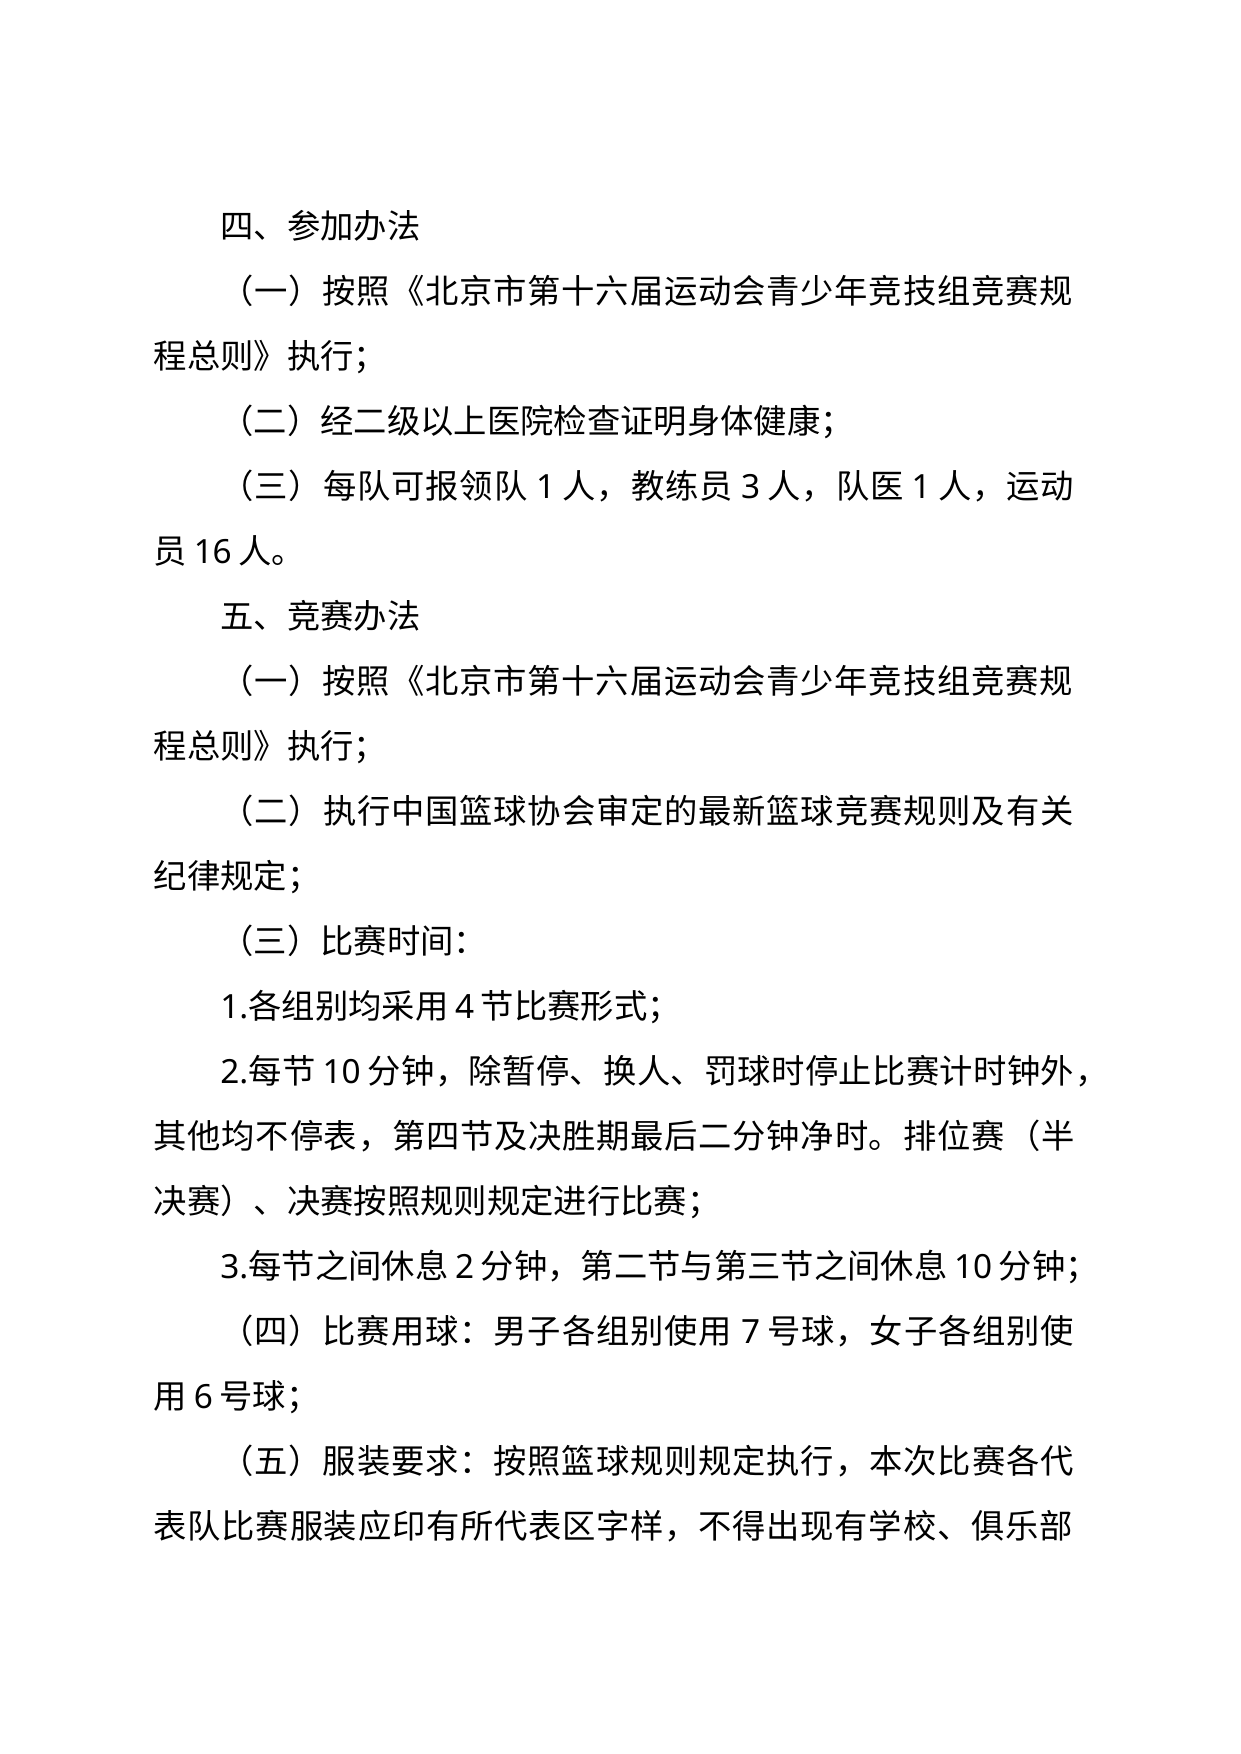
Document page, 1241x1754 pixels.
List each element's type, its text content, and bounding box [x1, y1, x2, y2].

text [153, 1427, 1075, 1557]
text （二）执行中国篮球协会审定的最新篮球竞赛规则及有关纪律规定； [153, 777, 1075, 907]
text 四、参加办法 [153, 192, 1075, 257]
text 3.每节之间休息2分钟，第二节与第三节之间休息10分钟； [153, 1232, 1075, 1297]
text （三）每队可报领队1人，教练员3人，队医1人，运动员16人。 [153, 452, 1075, 582]
text （一）按照《北京市第十六届运动会青少年竞技组竞赛规程总则》执行； [153, 647, 1075, 777]
text （二）经二级以上医院检查证明身体健康； [153, 387, 1075, 452]
text （三）比赛时间： [153, 907, 1075, 972]
text 1.各组别均采用4节比赛形式； [153, 972, 1075, 1037]
text 2.每节10分钟，除暂停、换人、罚球时停止比赛计时钟外，其他均不停表，第四节及决胜期最后二分钟净时。排位赛（半决赛）、决赛按照规则规定进行比赛； [153, 1037, 1075, 1232]
text （四）比赛用球：男子各组别使用7号球，女子各组别使用6号球； [153, 1297, 1075, 1427]
text 五、竞赛办法 [153, 582, 1075, 647]
text （一）按照《北京市第十六届运动会青少年竞技组竞赛规程总则》执行； [153, 257, 1075, 387]
